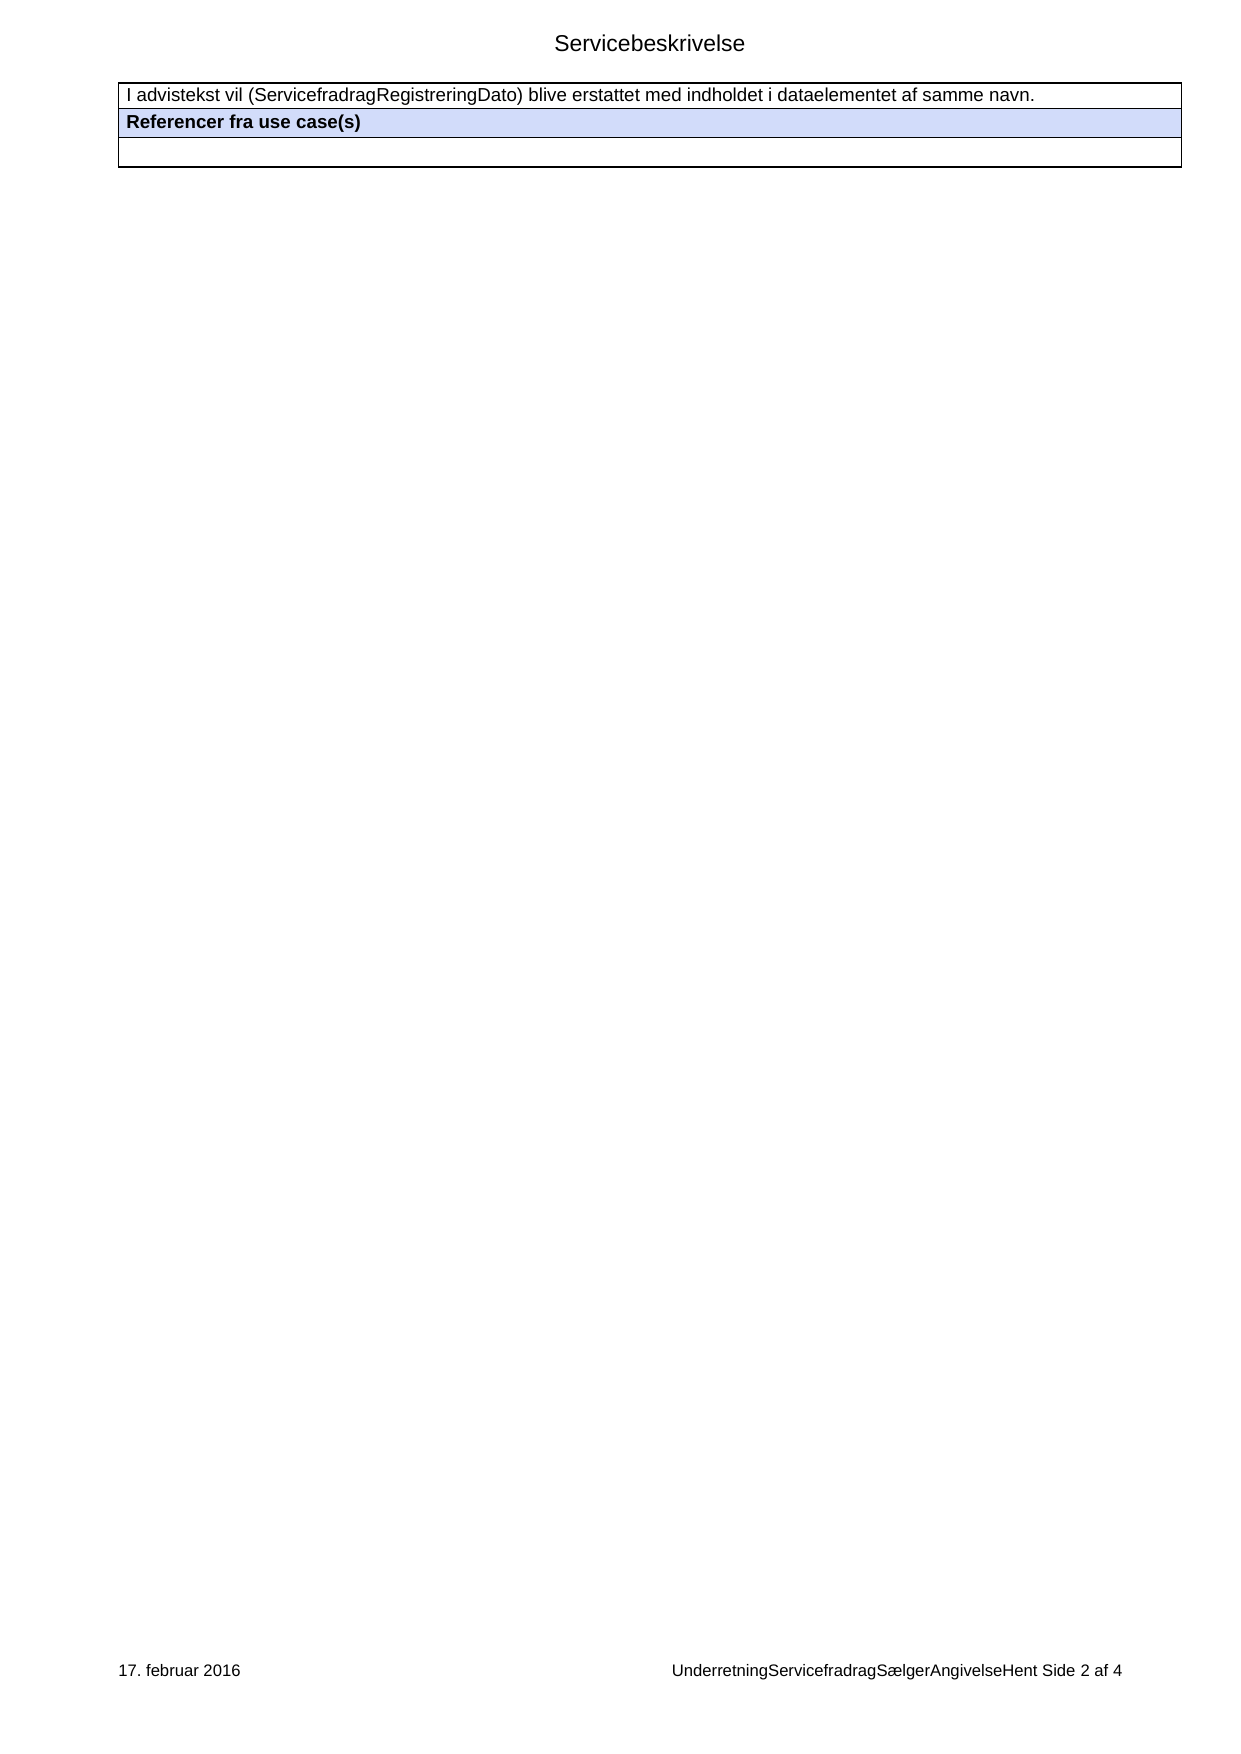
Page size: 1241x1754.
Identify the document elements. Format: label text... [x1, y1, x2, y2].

table_cell Referencer fra use case(s) [119, 109, 1181, 137]
table_cell [119, 138, 1181, 166]
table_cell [119, 84, 1181, 107]
